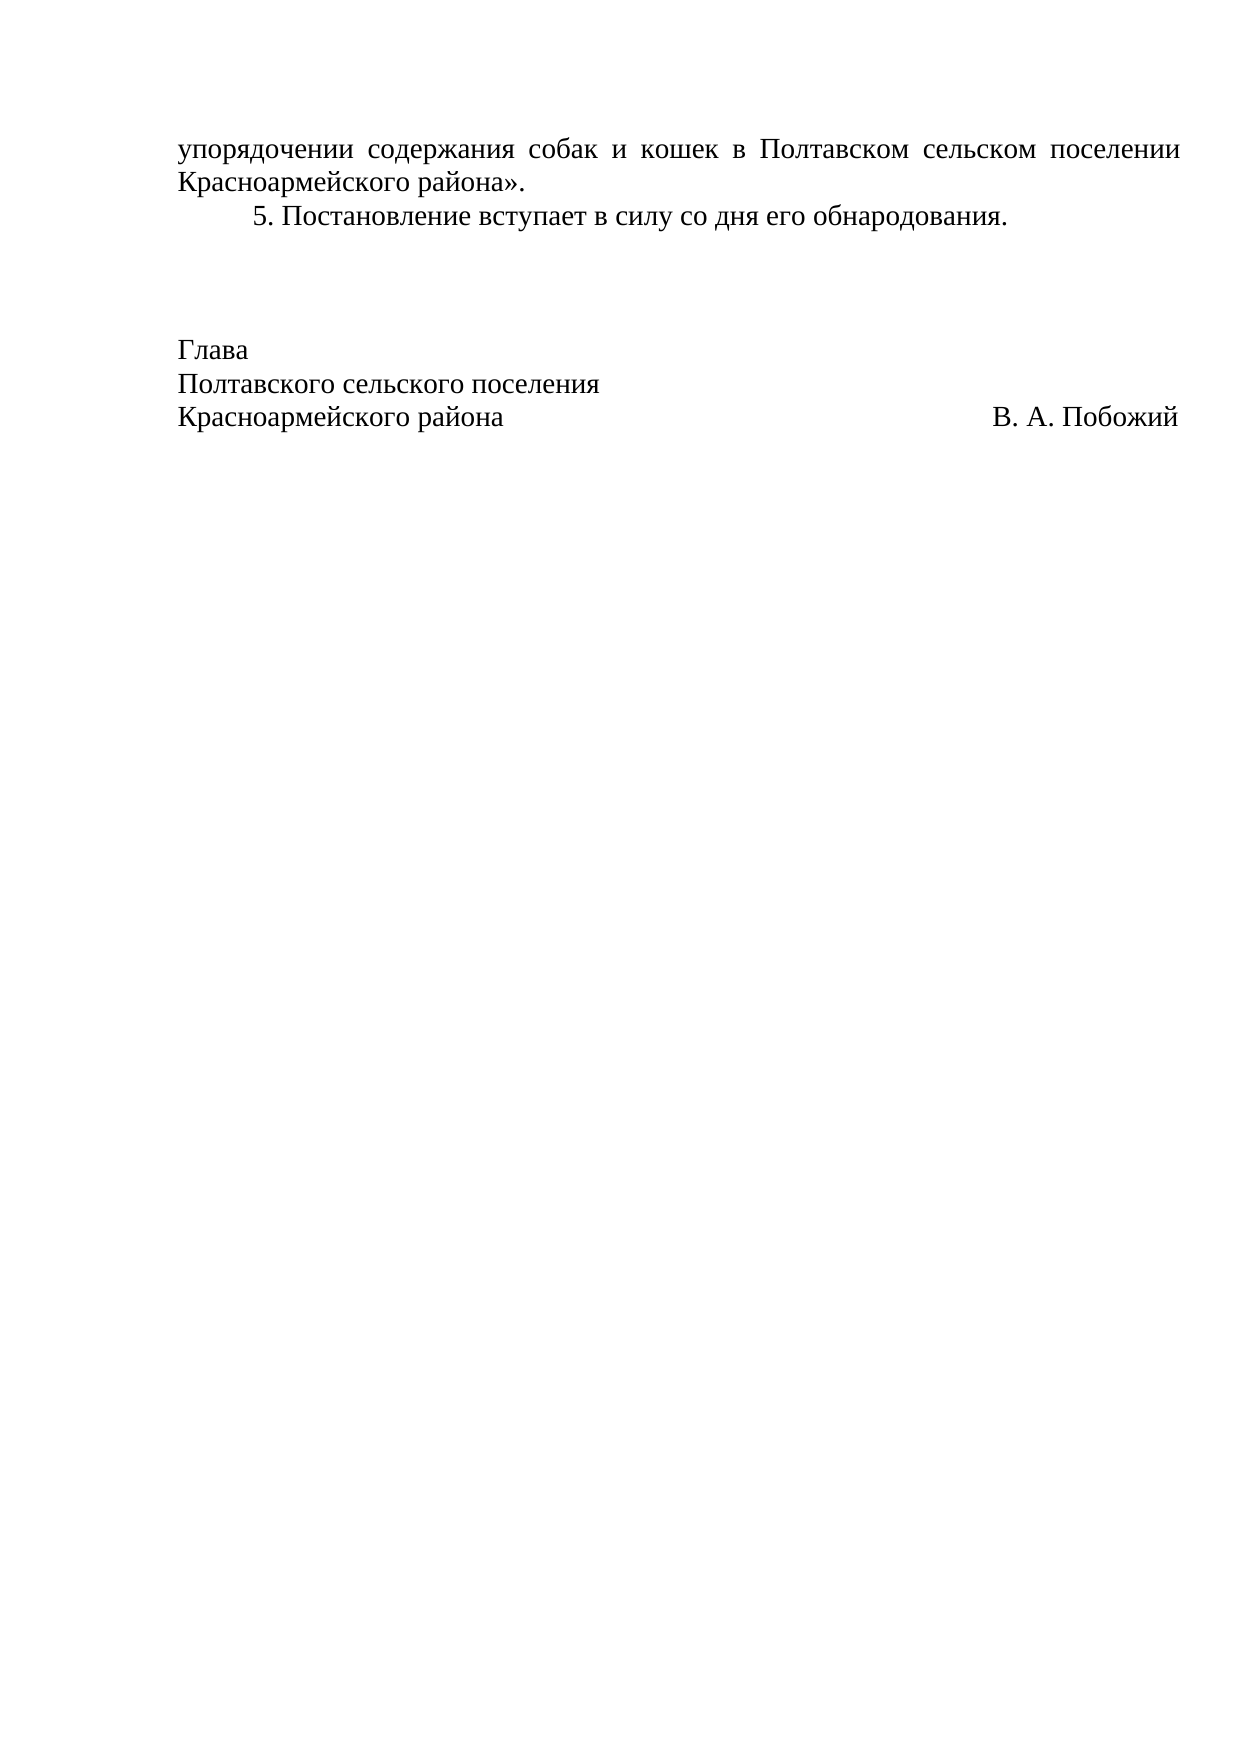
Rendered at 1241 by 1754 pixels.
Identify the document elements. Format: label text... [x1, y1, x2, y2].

text 5. Постановление вступает в силу со дня его обнародования. [177, 198, 1181, 232]
text Красноармейского района В. А. Побожий [177, 399, 1181, 433]
text Полтавского сельского поселения [177, 366, 1181, 399]
text Глава [177, 332, 1181, 366]
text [177, 131, 1181, 198]
